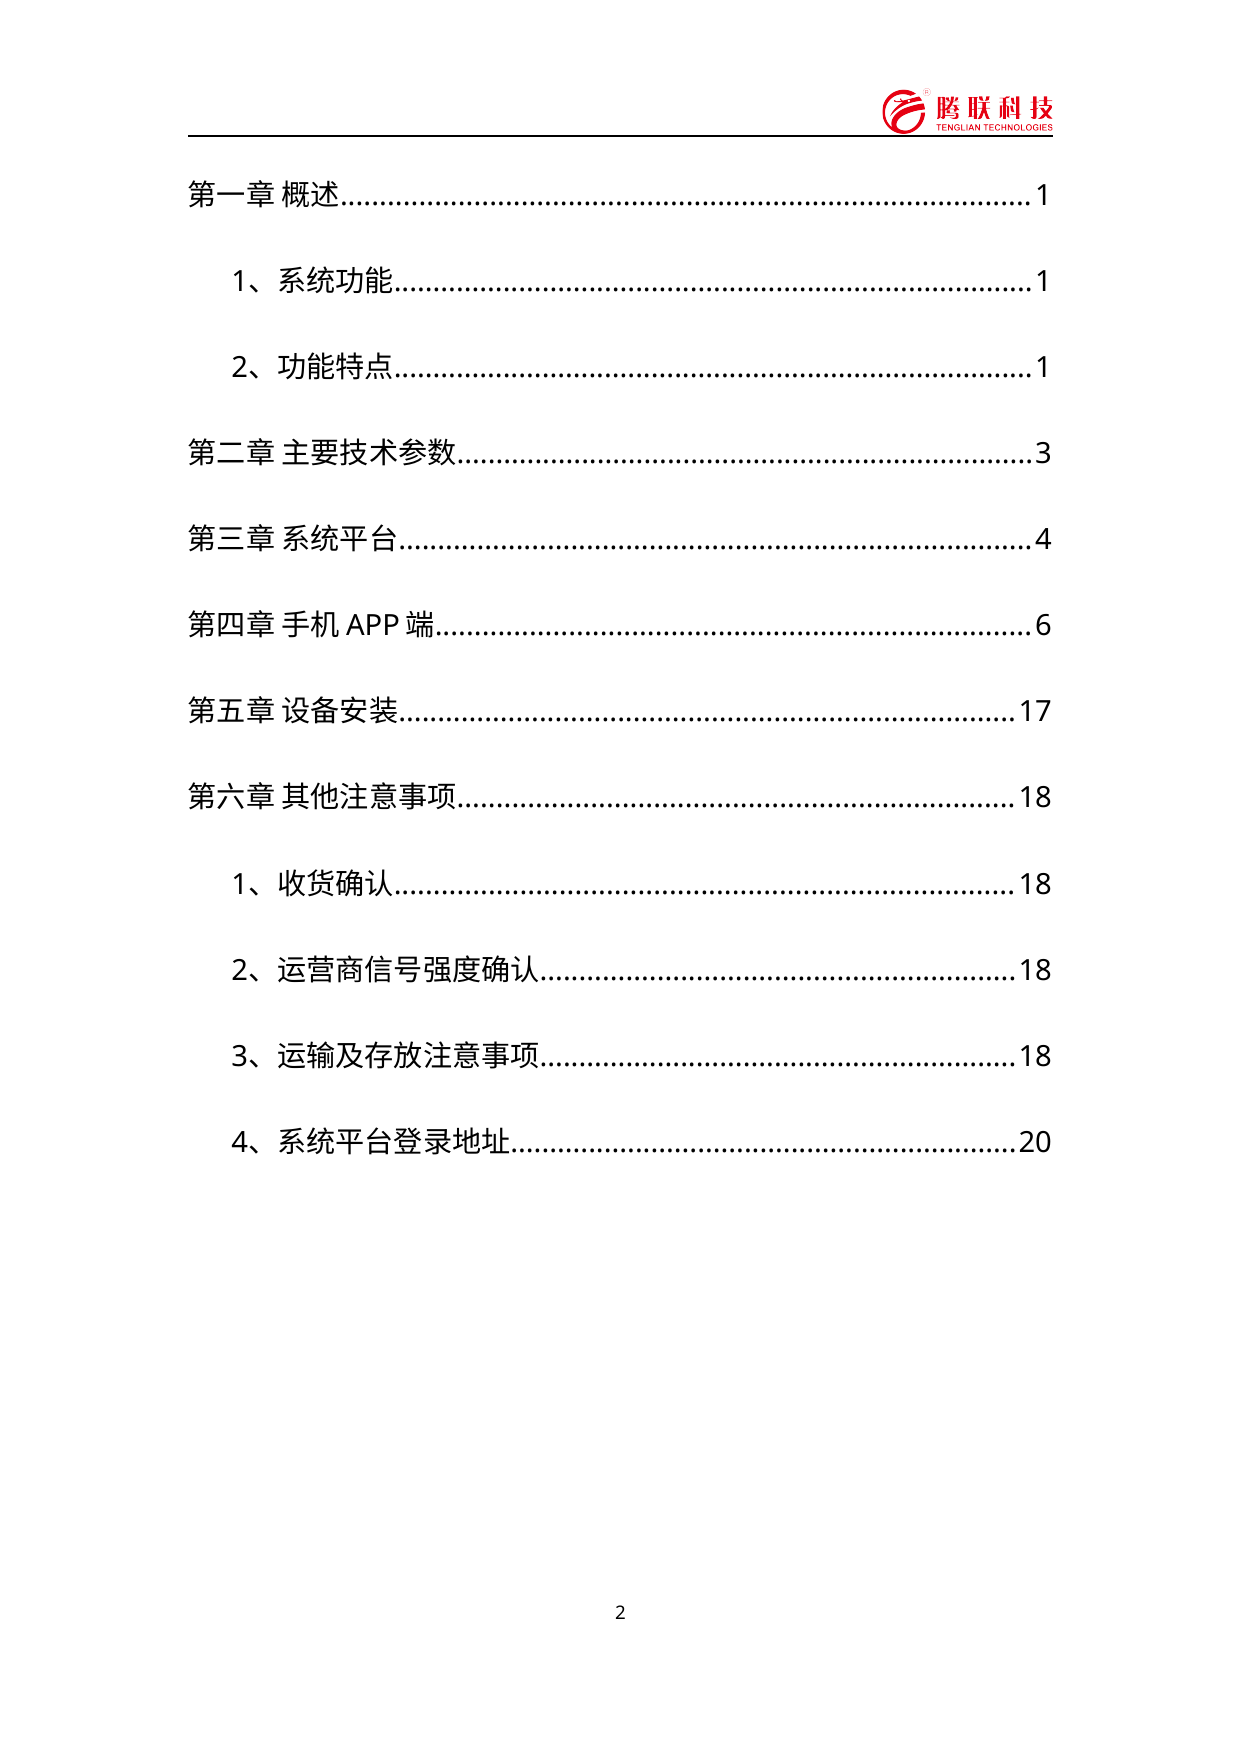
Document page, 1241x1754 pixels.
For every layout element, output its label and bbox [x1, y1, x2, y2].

picture [882, 88, 1053, 134]
